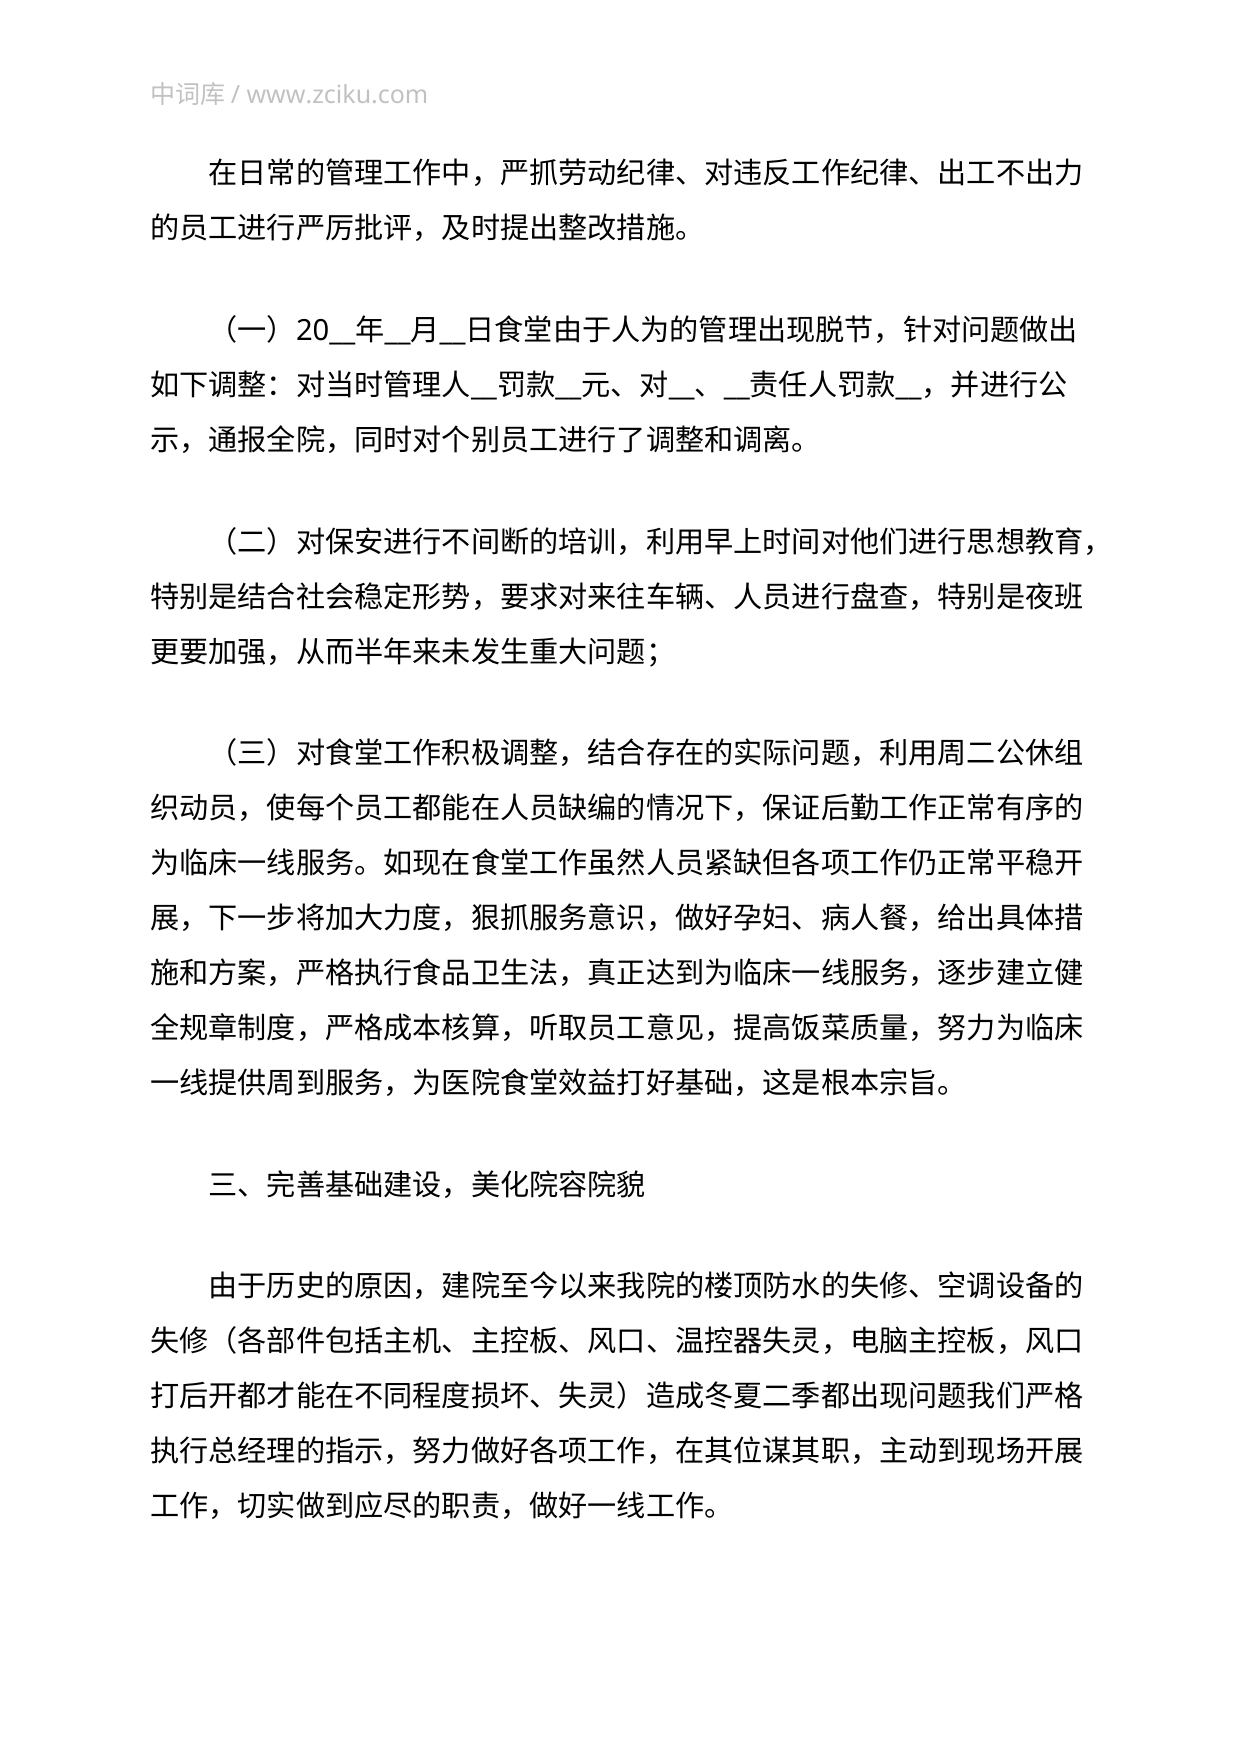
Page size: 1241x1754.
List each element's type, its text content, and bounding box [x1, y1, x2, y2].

text （三）对食堂工作积极调整，结合存在的实际问题，利用周二公休组织动员，使每个员工都能在人员缺编的情况下，保证后勤工作正常有序的为临床一线服务。如现在食堂工作虽然人员紧缺但各项工作仍正常平稳开展，下一步将加大力度，狠抓服务意识，做好孕妇、病人餐，给出具体措施和方案，严格执行食品卫生法，真正达到为临床一线服务，逐步建立健全规章制度，严格成本核算，听取员工意见，提高饭菜质量，努力为临床一线提供周到服务，为医院食堂效益打好基础，这是根本宗旨。 [150, 730, 1090, 1102]
text 由于历史的原因，建院至今以来我院的楼顶防水的失修、空调设备的失修（各部件包括主机、主控板、风口、温控器失灵，电脑主控板，风口打后开都才能在不同程度损坏、失灵）造成冬夏二季都出现问题我们严格执行总经理的指示，努力做好各项工作，在其位谋其职，主动到现场开展工作，切实做到应尽的职责，做好一线工作。 [150, 1263, 1090, 1525]
text （一）20__年__月__日食堂由于人为的管理出现脱节，针对问题做出如下调整：对当时管理人__罚款__元、对__、__责任人罚款__，并进行公示，通报全院，同时对个别员工进行了调整和调离。 [150, 307, 1090, 459]
text 三、完善基础建设，美化院容院貌 [150, 1161, 1090, 1203]
text 在日常的管理工作中，严抓劳动纪律、对违反工作纪律、出工不出力的员工进行严厉批评，及时提出整改措施。 [150, 150, 1090, 247]
text （二）对保安进行不间断的培训，利用早上时间对他们进行思想教育，特别是结合社会稳定形势，要求对来往车辆、人员进行盘查，特别是夜班更要加强，从而半年来未发生重大问题； [150, 518, 1090, 671]
